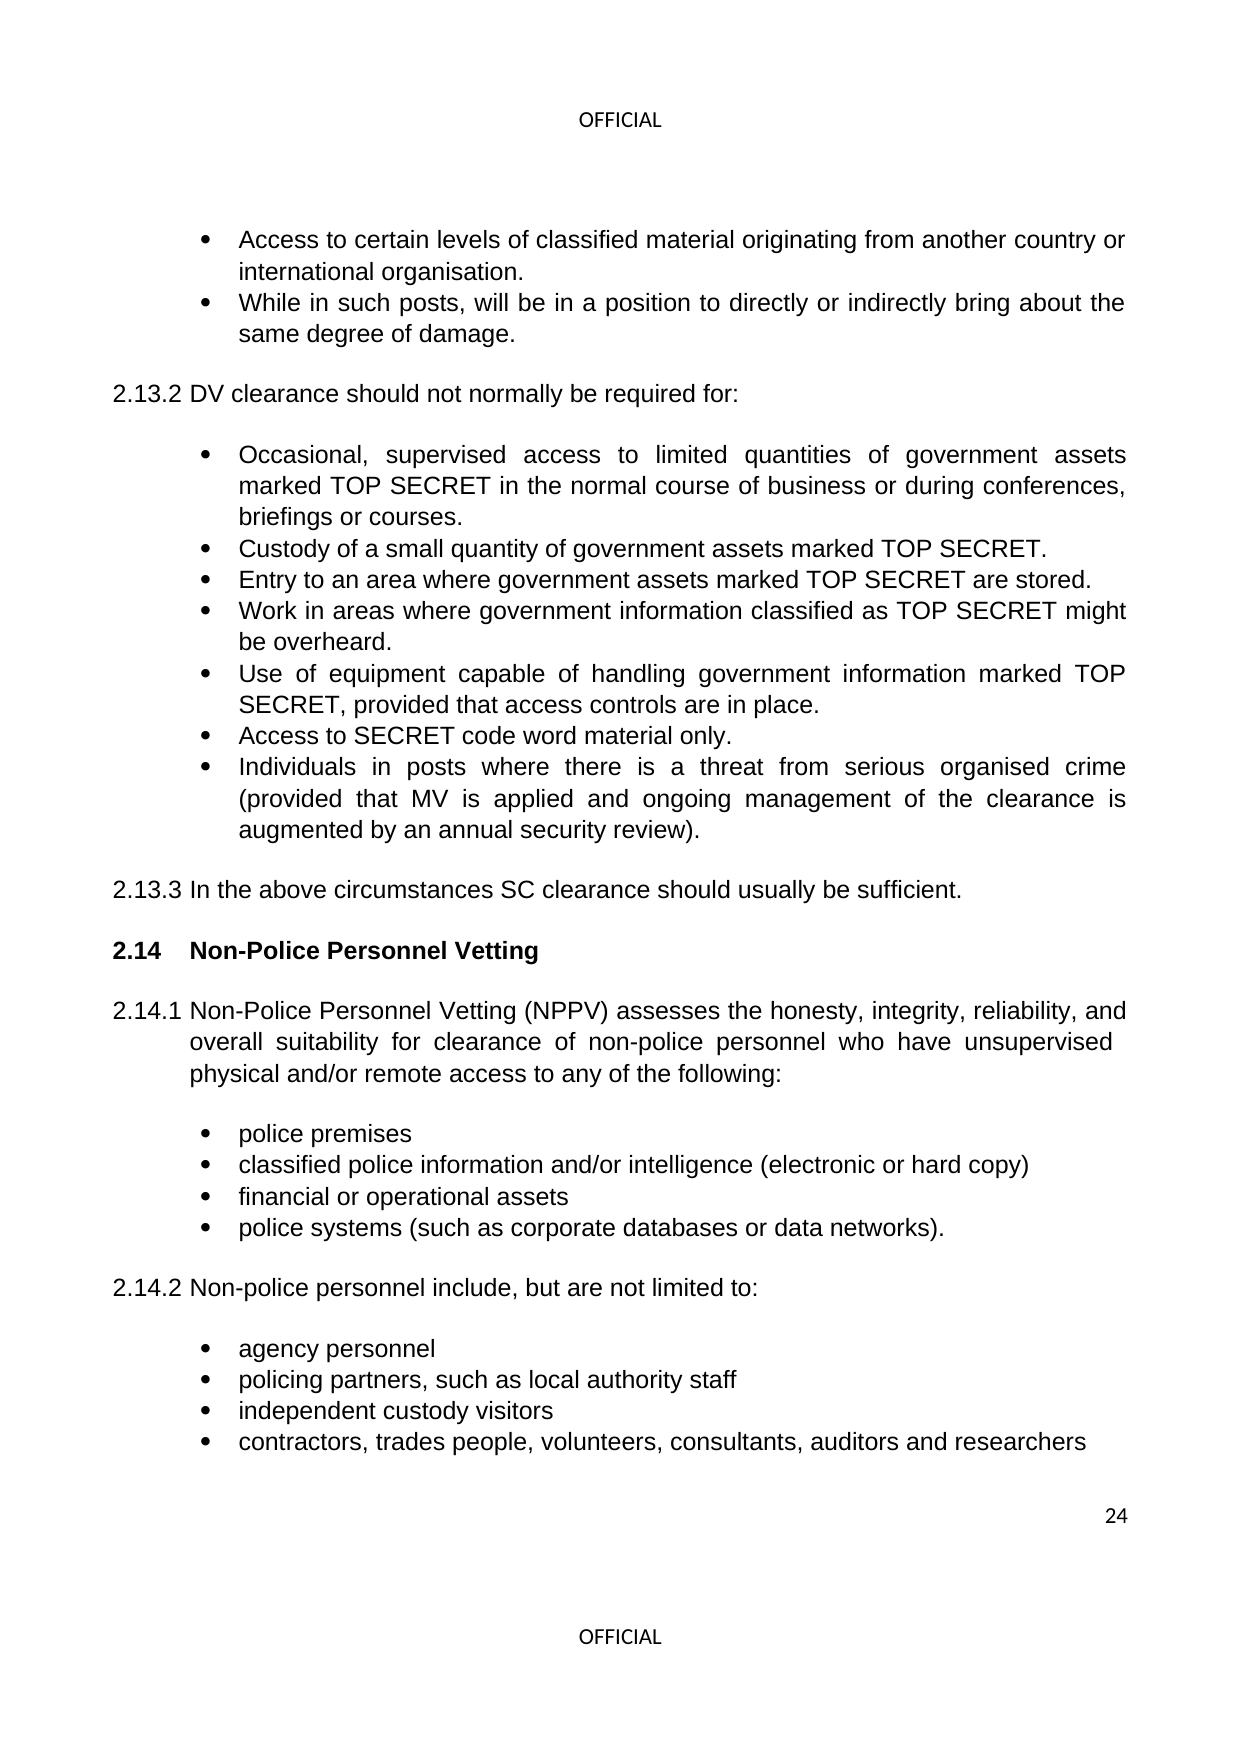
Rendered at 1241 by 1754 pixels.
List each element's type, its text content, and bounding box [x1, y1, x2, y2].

list While in such posts, will be in a position to directly or indirectly bring about the same degree of damage. [201, 286, 1128, 349]
list Access to SECRET code word material only. [201, 719, 1128, 751]
list Entry to an area where government assets marked TOP SECRET are stored. [201, 563, 1128, 594]
subtitle 2.14 Non-Police Personnel Vetting [112, 934, 1128, 965]
list Use of equipment capable of handling government information marked TOP SECRET, provided that access controls are in place. [201, 657, 1128, 719]
list policing partners, such as local authority staff [201, 1363, 1128, 1394]
list contractors, trades people, volunteers, consultants, auditors and researchers [201, 1426, 1128, 1457]
list financial or operational assets [201, 1180, 1128, 1211]
list agency personnel [201, 1332, 1128, 1363]
list independent custody visitors [201, 1394, 1128, 1426]
text 2.14.1 Non-Police Personnel Vetting (NPPV) assesses the honesty, integrity, reliability, and overall suitability for clearance of non-police personnel who have unsupervised physical and/or remote access to any of the following: [112, 994, 1128, 1088]
list police systems (such as corporate databases or data networks). [201, 1211, 1128, 1242]
list police premises [201, 1117, 1128, 1149]
text 2.14.2 Non-police personnel include, but are not limited to: [112, 1272, 1128, 1303]
text 2.13.2 DV clearance should not normally be required for: [112, 378, 1128, 409]
list Work in areas where government information classified as TOP SECRET might be overheard. [201, 594, 1128, 657]
list Custody of a small quantity of government assets marked TOP SECRET. [201, 532, 1128, 563]
list Individuals in posts where there is a threat from serious organised crime (provided that MV is applied and ongoing management of the clearance is augmented by an annual security review). [201, 751, 1128, 844]
list classified police information and/or intelligence (electronic or hard copy) [201, 1149, 1128, 1180]
list Occasional, supervised access to limited quantities of government assets marked TOP SECRET in the normal course of business or during conferences, briefings or courses. [201, 438, 1128, 532]
text 2.13.3 In the above circumstances SC clearance should usually be sufficient. [112, 874, 1128, 905]
list Access to certain levels of classified material originating from another country or international organisation. [201, 224, 1128, 286]
